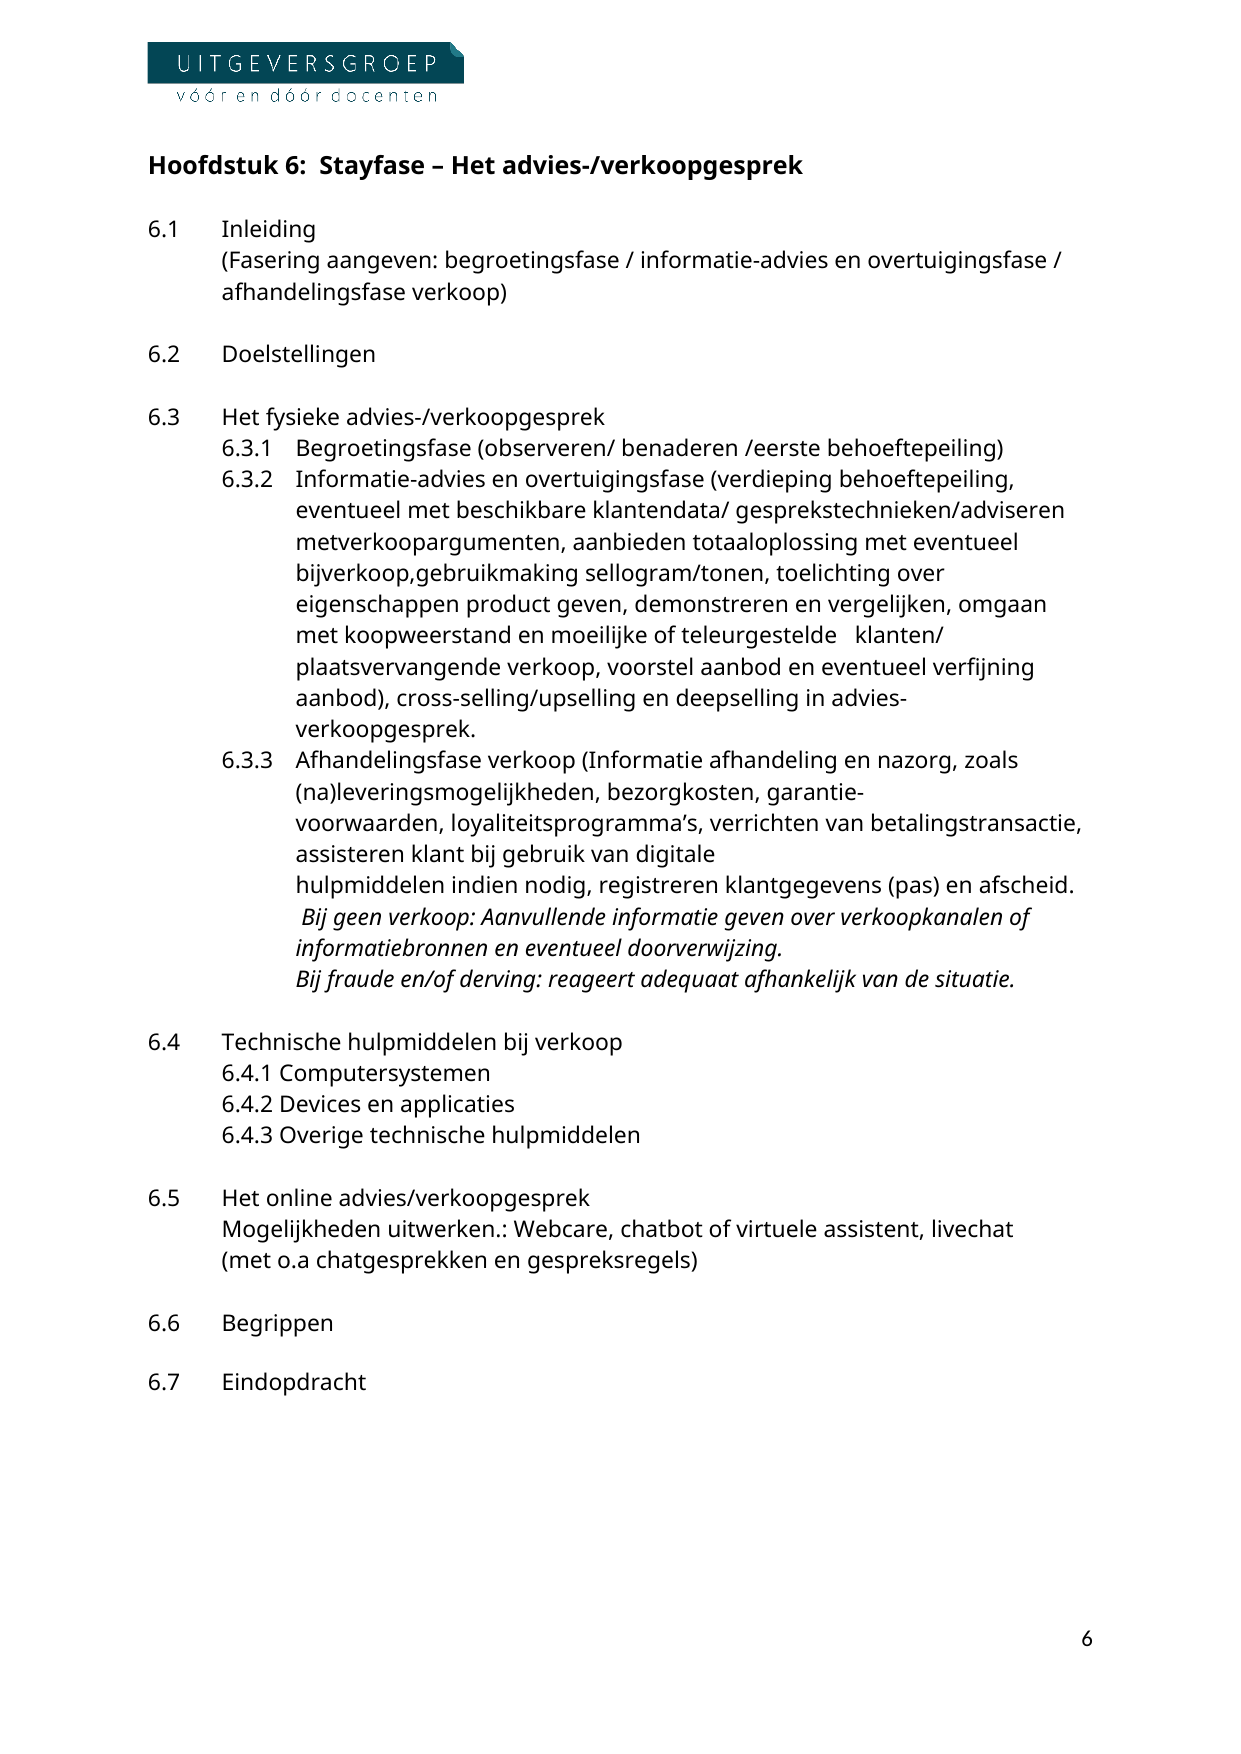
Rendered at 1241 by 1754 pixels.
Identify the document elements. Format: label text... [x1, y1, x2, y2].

picture [147, 84, 464, 108]
text 6.5 Het online advies/verkoopgesprek Mogelijkheden uitwerken.: Webcare, chatbot of virtuele assistent, livechat (met o.a chatgesprekken en gespreksregels) [148, 1182, 1093, 1275]
text 6.3.2 Informatie-advies en overtuigingsfase (verdieping behoeftepeiling, eventueel met beschikbare klantendata/ gesprekstechnieken/adviseren metverkoopargumenten, aanbieden totaaloplossing met eventueel bijverkoop,gebruikmaking sellogram/tonen, toelichting over eigenschappen product geven, demonstreren en vergelijken, omgaan met koopweerstand en moeilijke of teleurgestelde klanten/ plaatsvervangende verkoop, voorstel aanbod en eventueel verfijning aanbod), cross-selling/upselling en deepselling in advies- verkoopgesprek. [221, 463, 1093, 744]
text 6.3 Het fysieke advies-/verkoopgesprek 6.3.1 Begroetingsfase (observeren/ benaderen /eerste behoeftepeiling) [148, 400, 1093, 463]
text 6.4 Technische hulpmiddelen bij verkoop 6.4.1 Computersystemen 6.4.2 Devices en applicaties 6.4.3 Overige technische hulpmiddelen [148, 1025, 1093, 1150]
text 6.6 Begrippen [148, 1307, 1093, 1366]
text 6.1 Inleiding (Fasering aangeven: begroetingsfase / informatie-advies en overtuigingsfase / afhandelingsfase verkoop) [148, 213, 1093, 307]
text Hoofdstuk 6: Stayfase – Het advies-/verkoopgesprek [148, 148, 1093, 182]
text 6.2 Doelstellingen [148, 338, 1093, 369]
text 6.3.3 Afhandelingsfase verkoop (Informatie afhandeling en nazorg, zoals (na)leveringsmogelijkheden, bezorgkosten, garantie- voorwaarden, loyaliteitsprogramma’s, verrichten van betalingstransactie, assisteren klant bij gebruik van digitale hulpmiddelen indien nodig, registreren klantgegevens (pas) en afscheid. Bij geen verkoop: Aanvullende informatie geven over verkoopkanalen of informatiebronnen en eventueel doorverwijzing. Bij fraude en/of derving: reageert adequaat afhankelijk van de situatie. [221, 744, 1093, 994]
text 6.7 Eindopdracht [148, 1366, 1093, 1397]
picture [451, 42, 464, 56]
